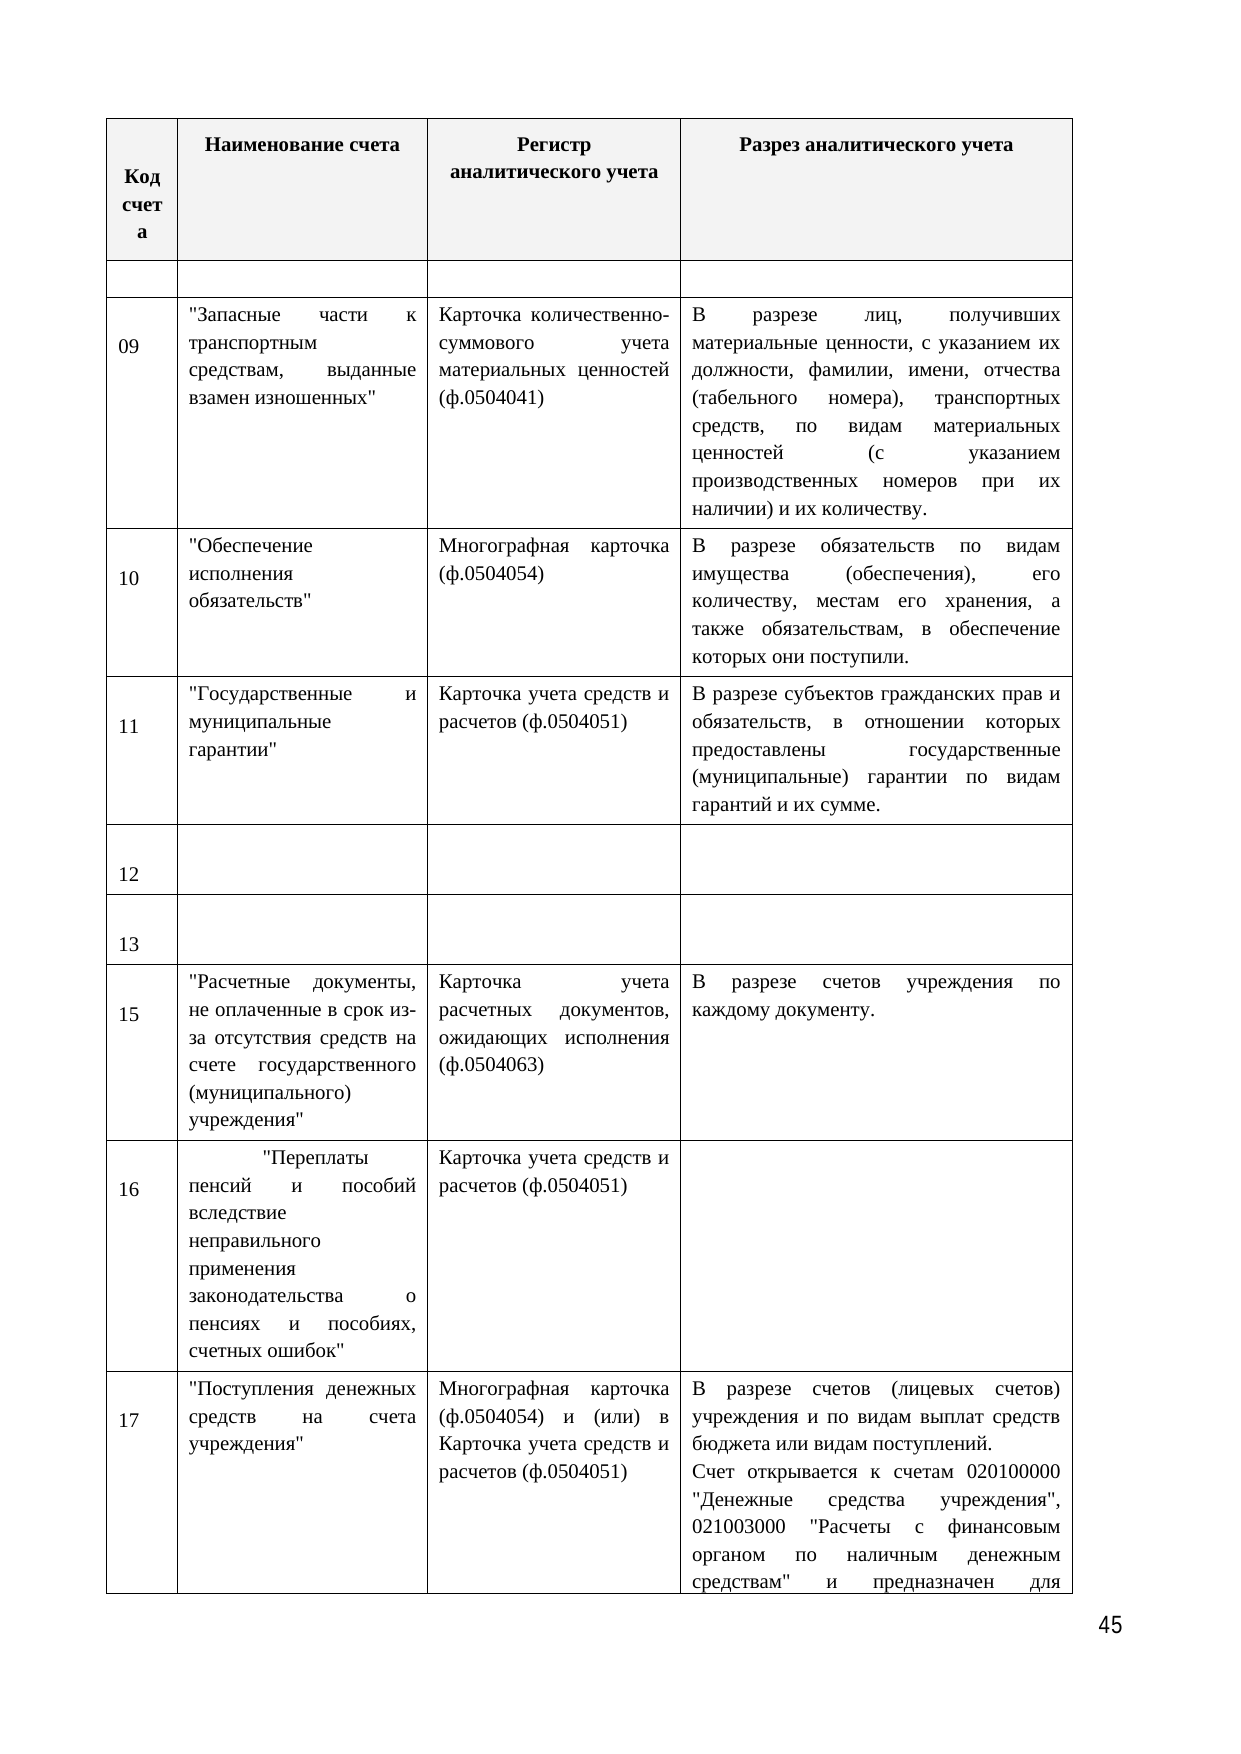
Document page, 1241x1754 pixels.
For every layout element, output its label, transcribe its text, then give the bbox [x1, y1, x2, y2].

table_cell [178, 1372, 427, 1593]
table_cell "Запасные части к транспортным средствам, выданные взамен изношенных" [178, 298, 427, 528]
table_cell "Государственные и муниципальные гарантии" [178, 677, 427, 824]
table_cell [178, 261, 427, 297]
table_header Наименование счета [178, 119, 427, 260]
table_cell 17 [107, 1372, 177, 1593]
table_header Код счета [107, 119, 177, 260]
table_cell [428, 298, 680, 528]
table_cell Карточка учета средств и расчетов (ф.0504051) [428, 677, 680, 824]
table_cell 10 [107, 529, 177, 676]
table_cell 16 [107, 1141, 177, 1371]
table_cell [428, 1372, 680, 1593]
table_cell 15 [107, 965, 177, 1140]
table_cell Многографная карточка (ф.0504054) [428, 529, 680, 676]
table_cell [681, 895, 1072, 964]
table_cell "Расчетные документы, не оплаченные в срок из-за отсутствия средств на счете государственного (муниципального) учреждения" [178, 965, 427, 1140]
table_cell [681, 1372, 1072, 1593]
table_cell В разрезе обязательств по видам имущества (обеспечения), его количеству, местам его хранения, а также обязательствам, в обеспечение которых они поступили. [681, 529, 1072, 676]
table_cell "Обеспечение исполнения обязательств" [178, 529, 427, 676]
table_cell 13 [107, 895, 177, 964]
table_cell [681, 261, 1072, 297]
table_cell [107, 261, 177, 297]
table_cell "Переплаты пенсий и пособий вследствие неправильного применения законодательства о пенсиях и пособиях, счетных ошибок" [178, 1141, 427, 1371]
table_cell 11 [107, 677, 177, 824]
table_cell Карточка учета средств и расчетов (ф.0504051) [428, 1141, 680, 1371]
table_cell [681, 1141, 1072, 1371]
table_cell 12 [107, 825, 177, 894]
table_cell В разрезе субъектов гражданских прав и обязательств, в отношении которых предоставлены государственные (муниципальные) гарантии по видам гарантий и их сумме. [681, 677, 1072, 824]
table_header Разрез аналитического учета [681, 119, 1072, 260]
table_cell [178, 895, 427, 964]
table_cell В разрезе счетов учреждения по каждому документу. [681, 965, 1072, 1140]
table_cell 09 [107, 298, 177, 528]
table_cell В разрезе лиц, получивших материальные ценности, с указанием их должности, фамилии, имени, отчества (табельного номера), транспортных средств, по видам материальных ценностей (с указанием производственных номеров при их наличии) и их количеству. [681, 298, 1072, 528]
table_cell [428, 825, 680, 894]
table_cell [178, 825, 427, 894]
table_cell [681, 825, 1072, 894]
table_cell Карточка учета расчетных документов, ожидающих исполнения (ф.0504063) [428, 965, 680, 1140]
table_cell [428, 261, 680, 297]
table_header Регистр аналитического учета [428, 119, 680, 260]
table_cell [428, 895, 680, 964]
